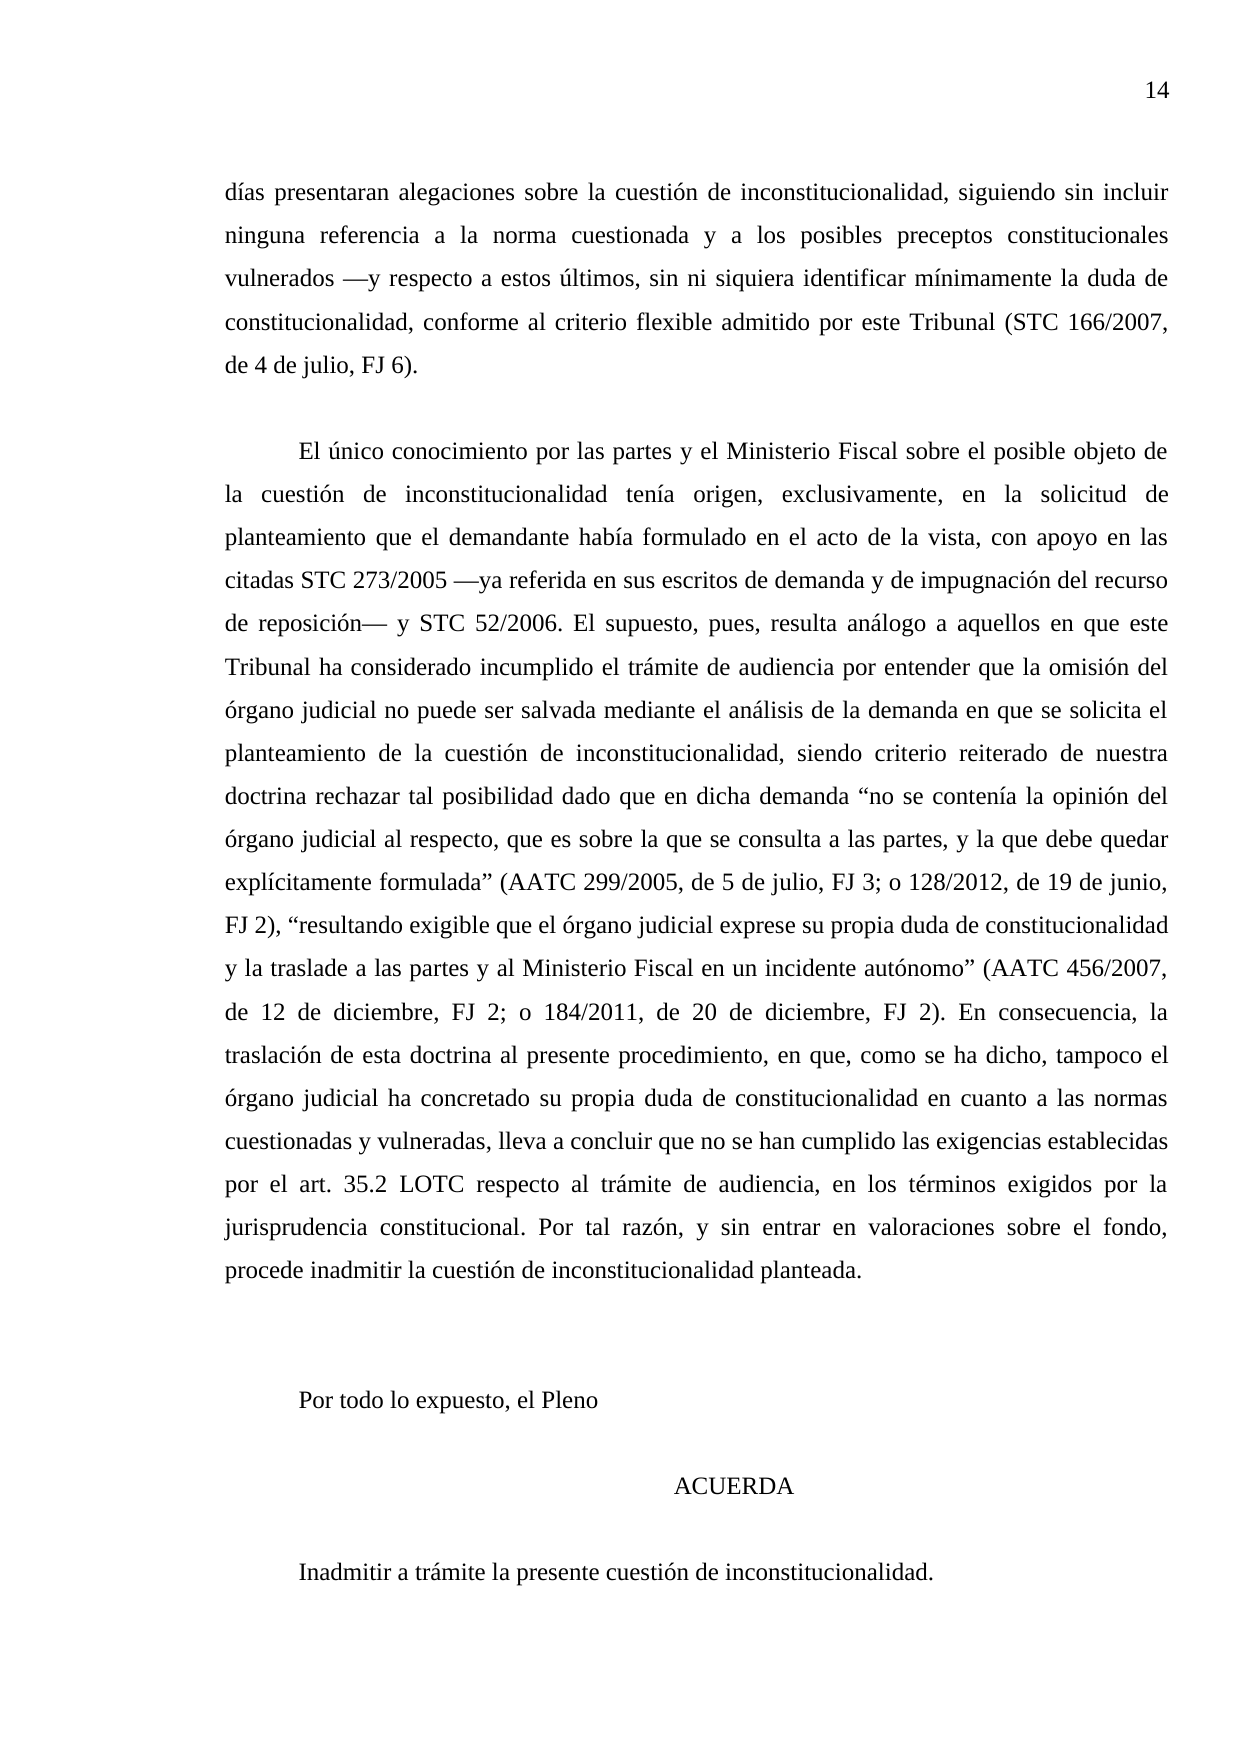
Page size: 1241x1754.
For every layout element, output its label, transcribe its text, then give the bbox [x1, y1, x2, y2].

text El único conocimiento por las partes y el Ministerio Fiscal sobre el posible objeto de la cuestión de inconstitucionalidad tenía origen, exclusivamente, en la solicitud de planteamiento que el demandante había formulado en el acto de la vista, con apoyo en las citadas STC 273/2005 —ya referida en sus escritos de demanda y de impugnación del recurso de reposición— y STC 52/2006. El supuesto, pues, resulta análogo a aquellos en que este Tribunal ha considerado incumplido el trámite de audiencia por entender que la omisión del órgano judicial no puede ser salvada mediante el análisis de la demanda en que se solicita el planteamiento de la cuestión de inconstitucionalidad, siendo criterio reiterado de nuestra doctrina rechazar tal posibilidad dado que en dicha demanda “no se contenía la opinión del órgano judicial al respecto, que es sobre la que se consulta a las partes, y la que debe quedar explícitamente formulada” (AATC 299/2005, de 5 de julio, FJ 3; o 128/2012, de 19 de junio, FJ 2), “resultando exigible que el órgano judicial exprese su propia duda de constitucionalidad y la traslade a las partes y al Ministerio Fiscal en un incidente autónomo” (AATC 456/2007, de 12 de diciembre, FJ 2; o 184/2011, de 20 de diciembre, FJ 2). En consecuencia, la traslación de esta doctrina al presente procedimiento, en que, como se ha dicho, tampoco el órgano judicial ha concretado su propia duda de constitucionalidad en cuanto a las normas cuestionadas y vulneradas, lleva a concluir que no se han cumplido las exigencias establecidas por el art. 35.2 LOTC respecto al trámite de audiencia, en los términos exigidos por la jurisprudencia constitucional. Por tal razón, y sin entrar en valoraciones sobre el fondo, procede inadmitir la cuestión de inconstitucionalidad planteada. [224, 436, 1169, 1284]
text ACUERDA [224, 1471, 1169, 1500]
text Inadmitir a trámite la presente cuestión de inconstitucionalidad. [224, 1557, 1169, 1586]
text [224, 177, 1169, 378]
text Por todo lo expuesto, el Pleno [224, 1385, 1169, 1413]
